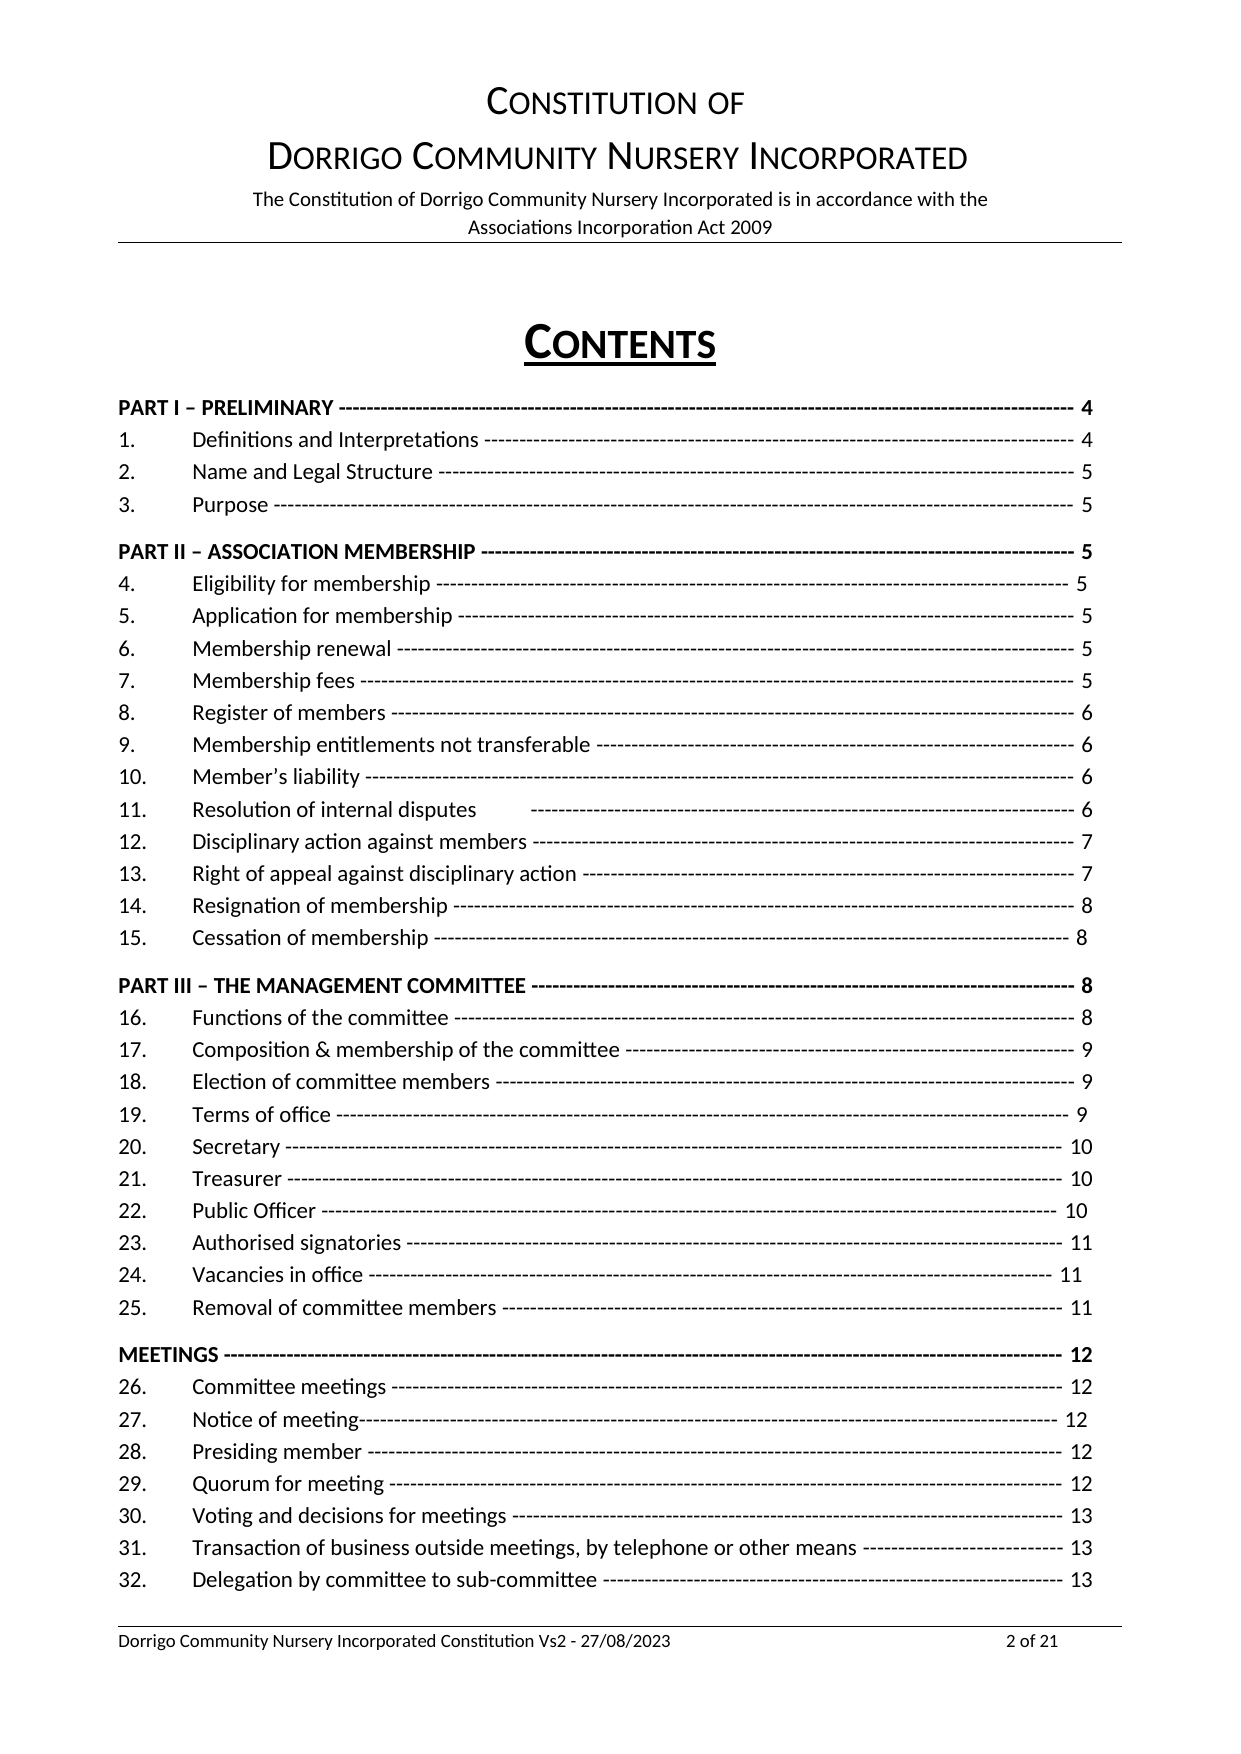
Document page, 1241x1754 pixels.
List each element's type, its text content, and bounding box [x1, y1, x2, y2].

text PART III – THE MANAGEMENT COMMITTEE 8 [118, 971, 1122, 999]
text 9. Membership entitlements not transferable 6 [118, 730, 1122, 758]
text 27. Notice of meeting 12 [118, 1405, 1122, 1433]
text 29. Quorum for meeting 12 [118, 1469, 1122, 1497]
text 26. Committee meetings 12 [118, 1372, 1122, 1401]
text PART I – PRELIMINARY 4 [118, 393, 1122, 421]
text 11. Resolution of internal disputes 6 [118, 795, 1122, 823]
text PART II – ASSOCIATION MEMBERSHIP 5 [118, 537, 1122, 565]
text 6. Membership renewal 5 [118, 634, 1122, 662]
text 32. Delegation by committee to sub-committee 13 [118, 1566, 1122, 1594]
text 18. Election of committee members 9 [118, 1067, 1122, 1096]
text Contents [118, 308, 1122, 372]
text 21. Treasurer 10 [118, 1164, 1122, 1192]
text 2. Name and Legal Structure 5 [118, 457, 1122, 486]
text 16. Functions of the committee 8 [118, 1003, 1122, 1031]
text 22. Public Officer 10 [118, 1196, 1122, 1224]
text 14. Resignation of membership 8 [118, 891, 1122, 919]
text 12. Disciplinary action against members 7 [118, 827, 1122, 855]
text 30. Voting and decisions for meetings 13 [118, 1501, 1122, 1529]
text 4. Eligibility for membership 5 [118, 569, 1122, 597]
text 5. Application for membership 5 [118, 602, 1122, 629]
text 28. Presiding member 12 [118, 1437, 1122, 1465]
text 17. Composition & membership of the committee 9 [118, 1035, 1122, 1063]
text 15. Cessation of membership 8 [118, 923, 1122, 951]
text 23. Authorised signatories 11 [118, 1228, 1122, 1256]
text 7. Membership fees 5 [118, 666, 1122, 694]
text 1. Definitions and Interpretations 4 [118, 425, 1122, 453]
text 13. Right of appeal against disciplinary action 7 [118, 859, 1122, 887]
text 25. Removal of committee members 11 [118, 1293, 1122, 1321]
text 20. Secretary 10 [118, 1132, 1122, 1160]
text 24. Vacancies in office 11 [118, 1261, 1122, 1289]
text 3. Purpose 5 [118, 490, 1122, 518]
text 8. Register of members 6 [118, 698, 1122, 726]
text 31. Transaction of business outside meetings, by telephone or other means 13 [118, 1533, 1122, 1561]
text MEETINGS 12 [118, 1340, 1122, 1368]
text 10. Member’s liability 6 [118, 762, 1122, 791]
text 19. Terms of office 9 [118, 1100, 1122, 1128]
